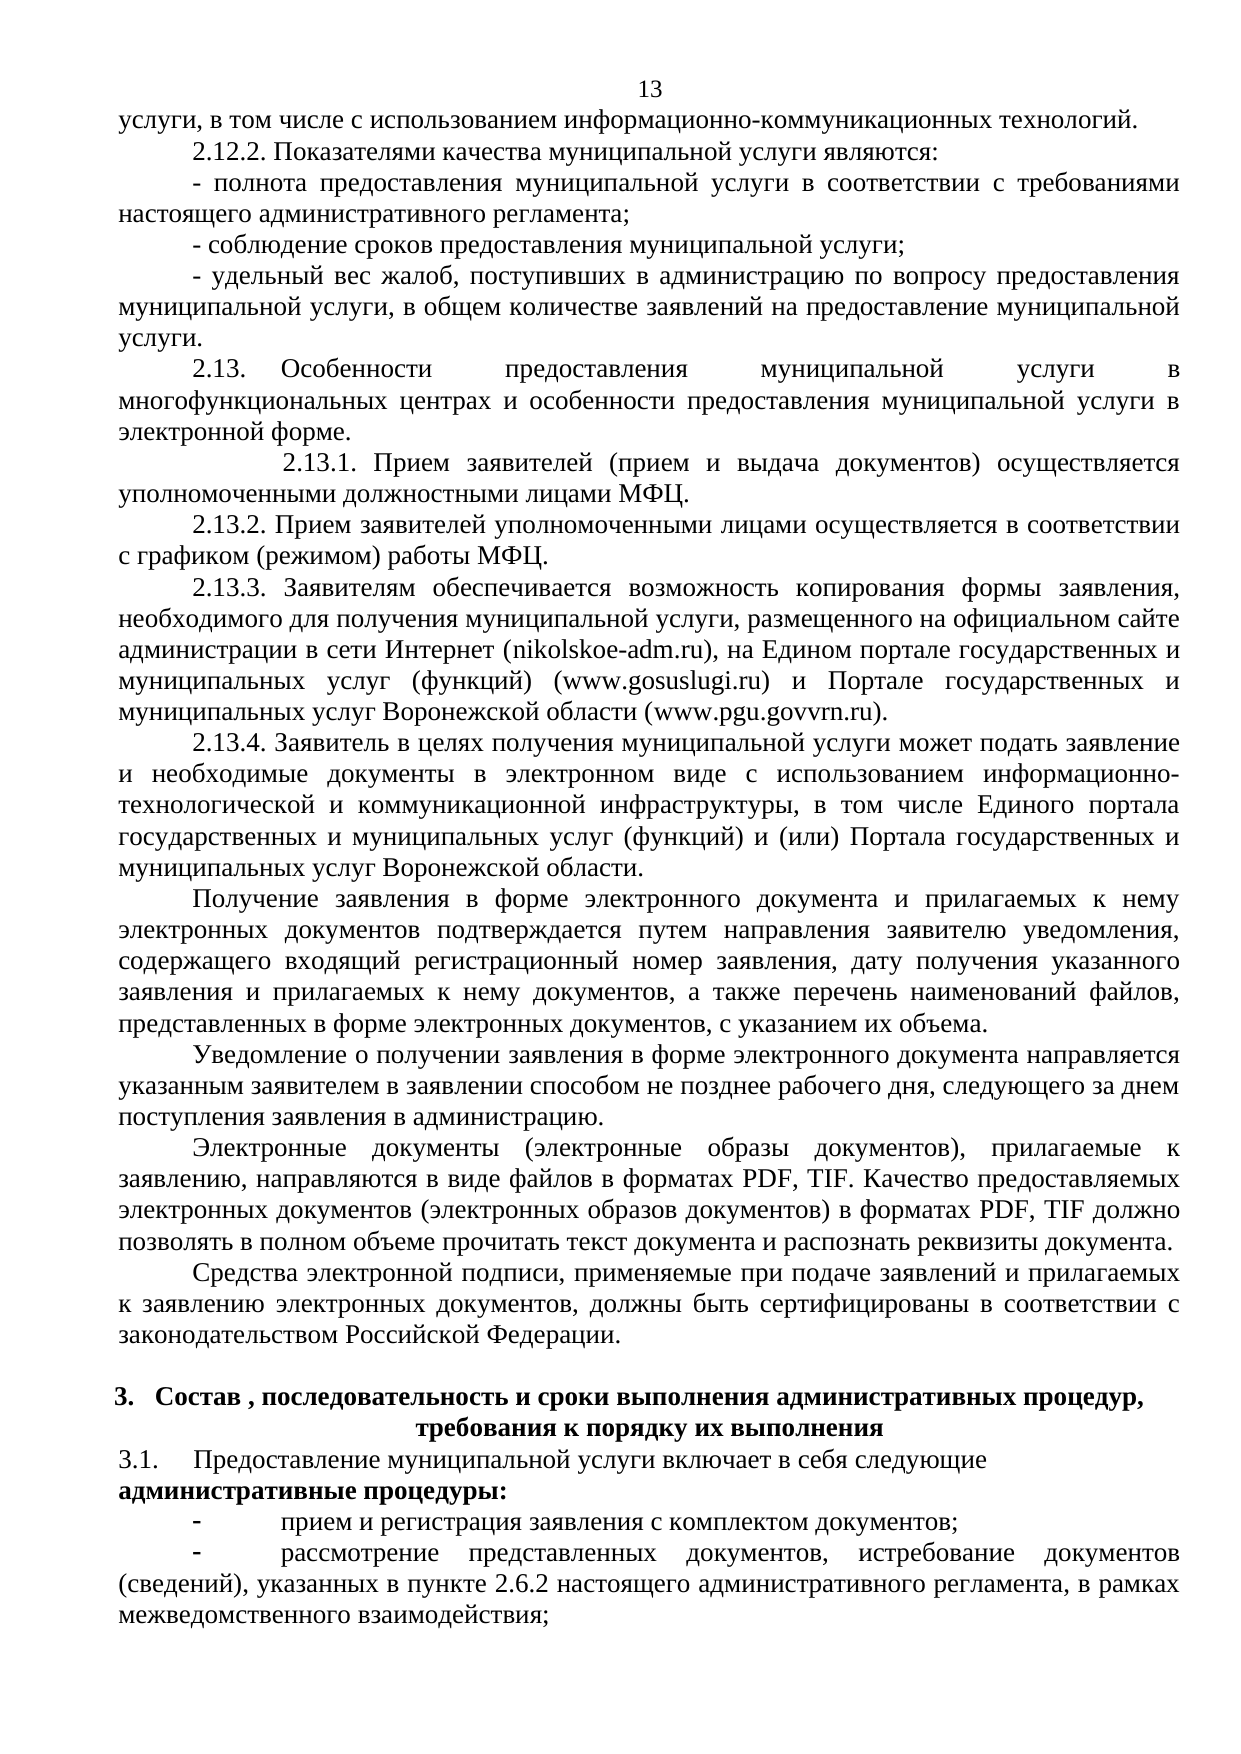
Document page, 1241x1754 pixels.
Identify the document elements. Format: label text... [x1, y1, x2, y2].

text - удельный вес жалоб, поступивших в администрацию по вопросу предоставления муниципальной услуги, в общем количестве заявлений на предоставление муниципальной услуги. [118, 259, 1181, 353]
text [118, 103, 1181, 134]
list Электронные документы (электронные образы документов), прилагаемые к заявлению, направляются в виде файлов в форматах PDF, TIF. Качество предоставляемых электронных документов (электронных образов документов) в форматах PDF, TIF должно позволять в полном объеме прочитать текст документа и распознать реквизиты документа. [118, 1131, 1181, 1256]
list Особенности предоставления муниципальной услуги в многофункциональных центрах и особенности предоставления муниципальной услуги в электронной форме. [118, 353, 1181, 446]
text Получение заявления в форме электронного документа и прилагаемых к нему электронных документов подтверждается путем направления заявителю уведомления, содержащего входящий регистрационный номер заявления, дату получения указанного заявления и прилагаемых к нему документов, а также перечень наименований файлов, представленных в форме электронных документов, с указанием их объема. [118, 882, 1181, 1038]
text 2.13.1. Прием заявителей (прием и выдача документов) осуществляется уполномоченными должностными лицами МФЦ. [118, 446, 1181, 508]
text Средства электронной подписи, применяемые при подаче заявлений и прилагаемых к заявлению электронных документов, должны быть сертифицированы в соответствии с законодательством Российской Федерации. [118, 1256, 1181, 1349]
list Состав , последовательность и сроки выполнения административных процедур, требования к порядку их выполнения [77, 1380, 1181, 1443]
list Уведомление о получении заявления в форме электронного документа направляется указанным заявителем в заявлении способом не позднее рабочего дня, следующего за днем поступления заявления в администрацию. [118, 1038, 1181, 1131]
list Предоставление муниципальной услуги включает в себя следующие [118, 1443, 1181, 1474]
text 2.13.4. Заявитель в целях получения муниципальной услуги может подать заявление и необходимые документы в электронном виде с использованием информационно-технологической и коммуникационной инфраструктуры, в том числе Единого портала государственных и муниципальных услуг (функций) и (или) Портала государственных и муниципальных услуг Воронежской области. [118, 726, 1181, 882]
text 2.13.3. Заявителям обеспечивается возможность копирования формы заявления, необходимого для получения муниципальной услуги, размещенного на официальном сайте администрации в сети Интернет (nikolskoe-adm.ru), на Едином портале государственных и муниципальных услуг (функций) (www.gosuslugi.ru) и Портале государственных и муниципальных услуг Воронежской области (www.pgu.govvrn.ru). [118, 571, 1181, 726]
text административные процедуры: [118, 1474, 1181, 1505]
text 2.13.2. Прием заявителей уполномоченными лицами осуществляется в соответствии с графиком (режимом) работы МФЦ. [118, 508, 1181, 571]
list прием и регистрация заявления с комплектом документов; [118, 1505, 1181, 1536]
text - соблюдение сроков предоставления муниципальной услуги; [118, 228, 1181, 259]
text 2.12.2. Показателями качества муниципальной услуги являются: [192, 134, 1181, 166]
list рассмотрение представленных документов, истребование документов (сведений), указанных в пункте 2.6.2 настоящего административного регламента, в рамках межведомственного взаимодействия; [118, 1536, 1181, 1630]
text - полнота предоставления муниципальной услуги в соответствии с требованиями настоящего административного регламента; [118, 166, 1181, 228]
